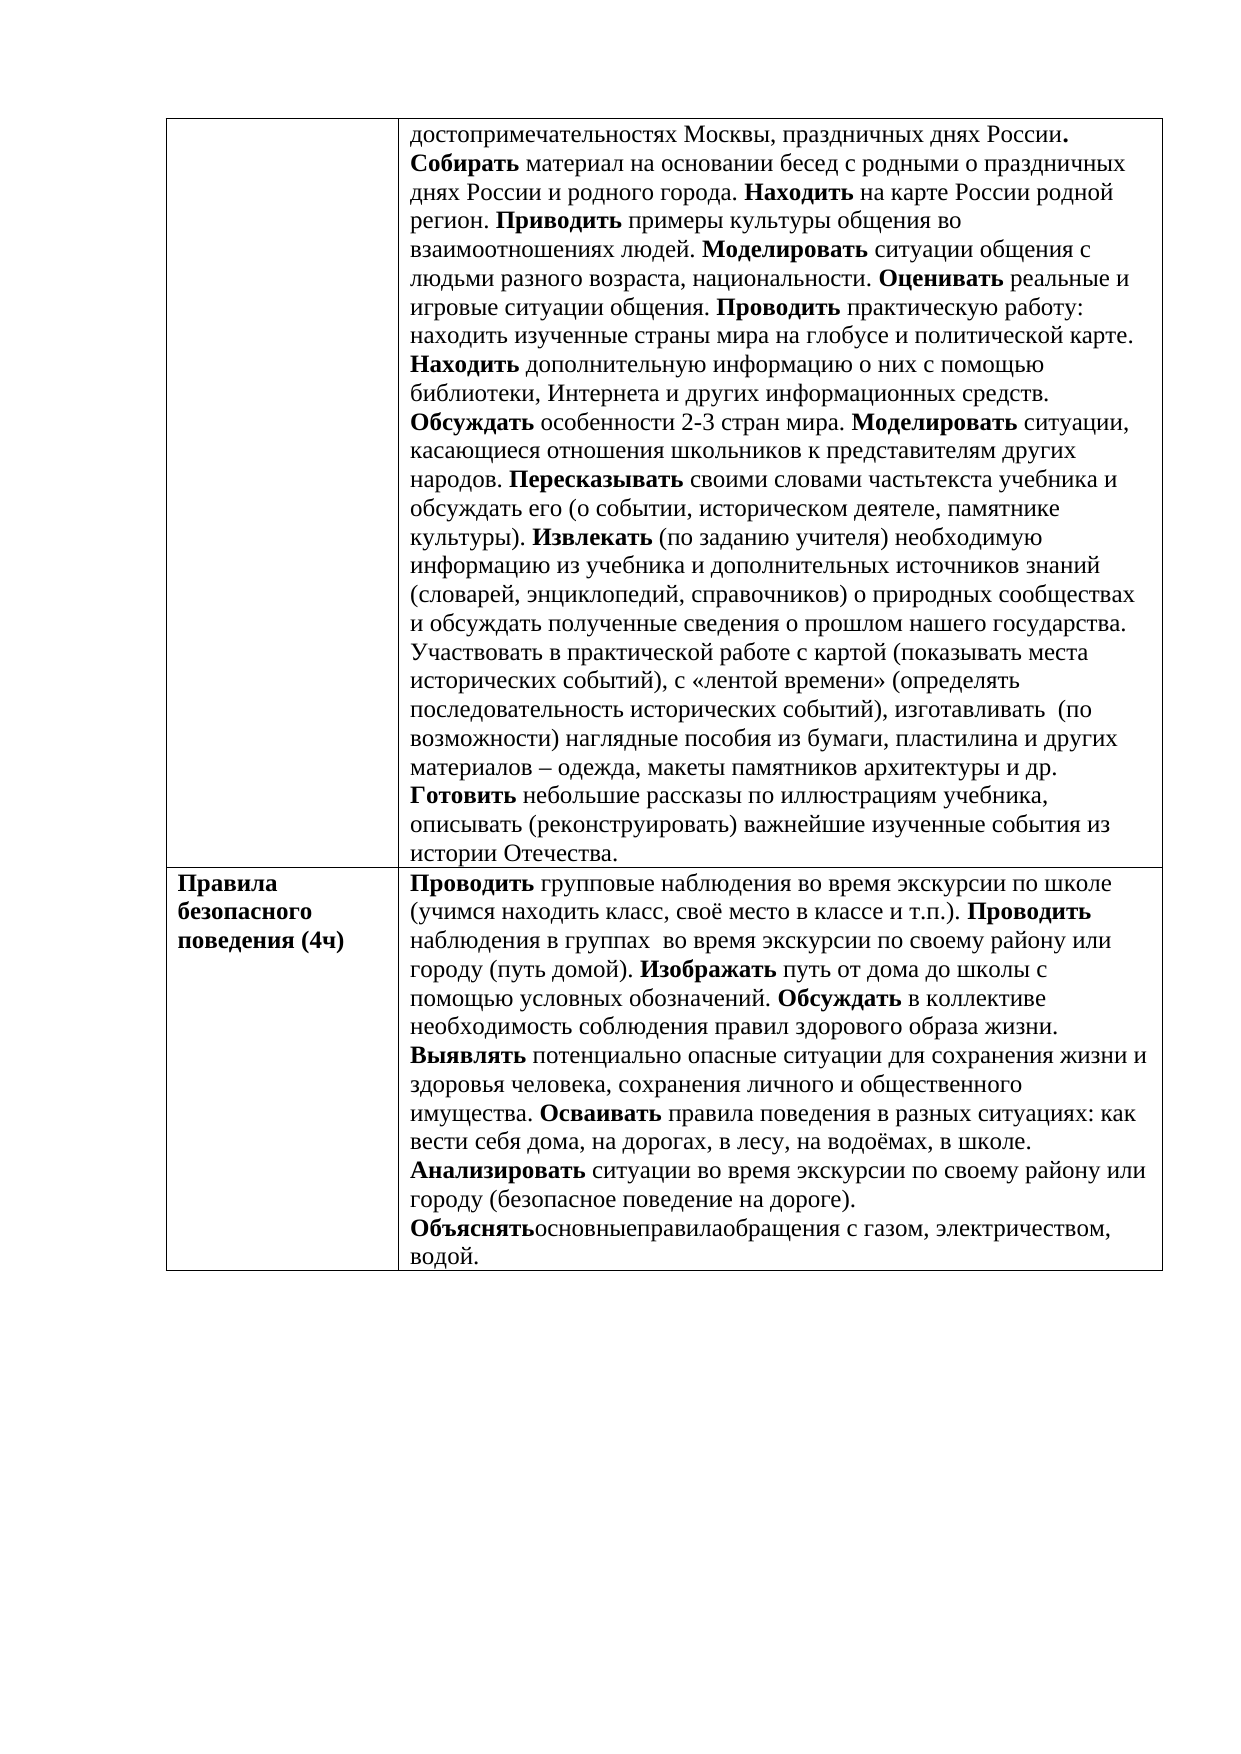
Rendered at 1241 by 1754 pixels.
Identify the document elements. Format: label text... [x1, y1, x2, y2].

table_cell Правила безопасного поведения (4ч) [167, 868, 398, 1270]
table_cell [399, 119, 1162, 867]
table_cell Проводить групповые наблюдения во время экскурсии по школе (учимся находить класс, своё место в классе и т.п.). Проводить наблюдения в группах во время экскурсии по своему району или городу (путь домой). Изображать путь от дома до школы с помощью условных обозначений. Обсуждать в коллективе необходимость соблюдения правил здорового образа жизни. Выявлять потенциально опасные ситуации для сохранения жизни и здоровья человека, сохранения личного и общественного имущества. Осваивать правила поведения в разных ситуациях: как вести себя дома, на дорогах, в лесу, на водоёмах, в школе. Анализировать ситуации во время экскурсии по своему району или городу (безопасное поведение на дороге). Объяснятьосновныеправилаобращения с газом, электричеством, водой. [399, 868, 1162, 1270]
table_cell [167, 119, 398, 867]
